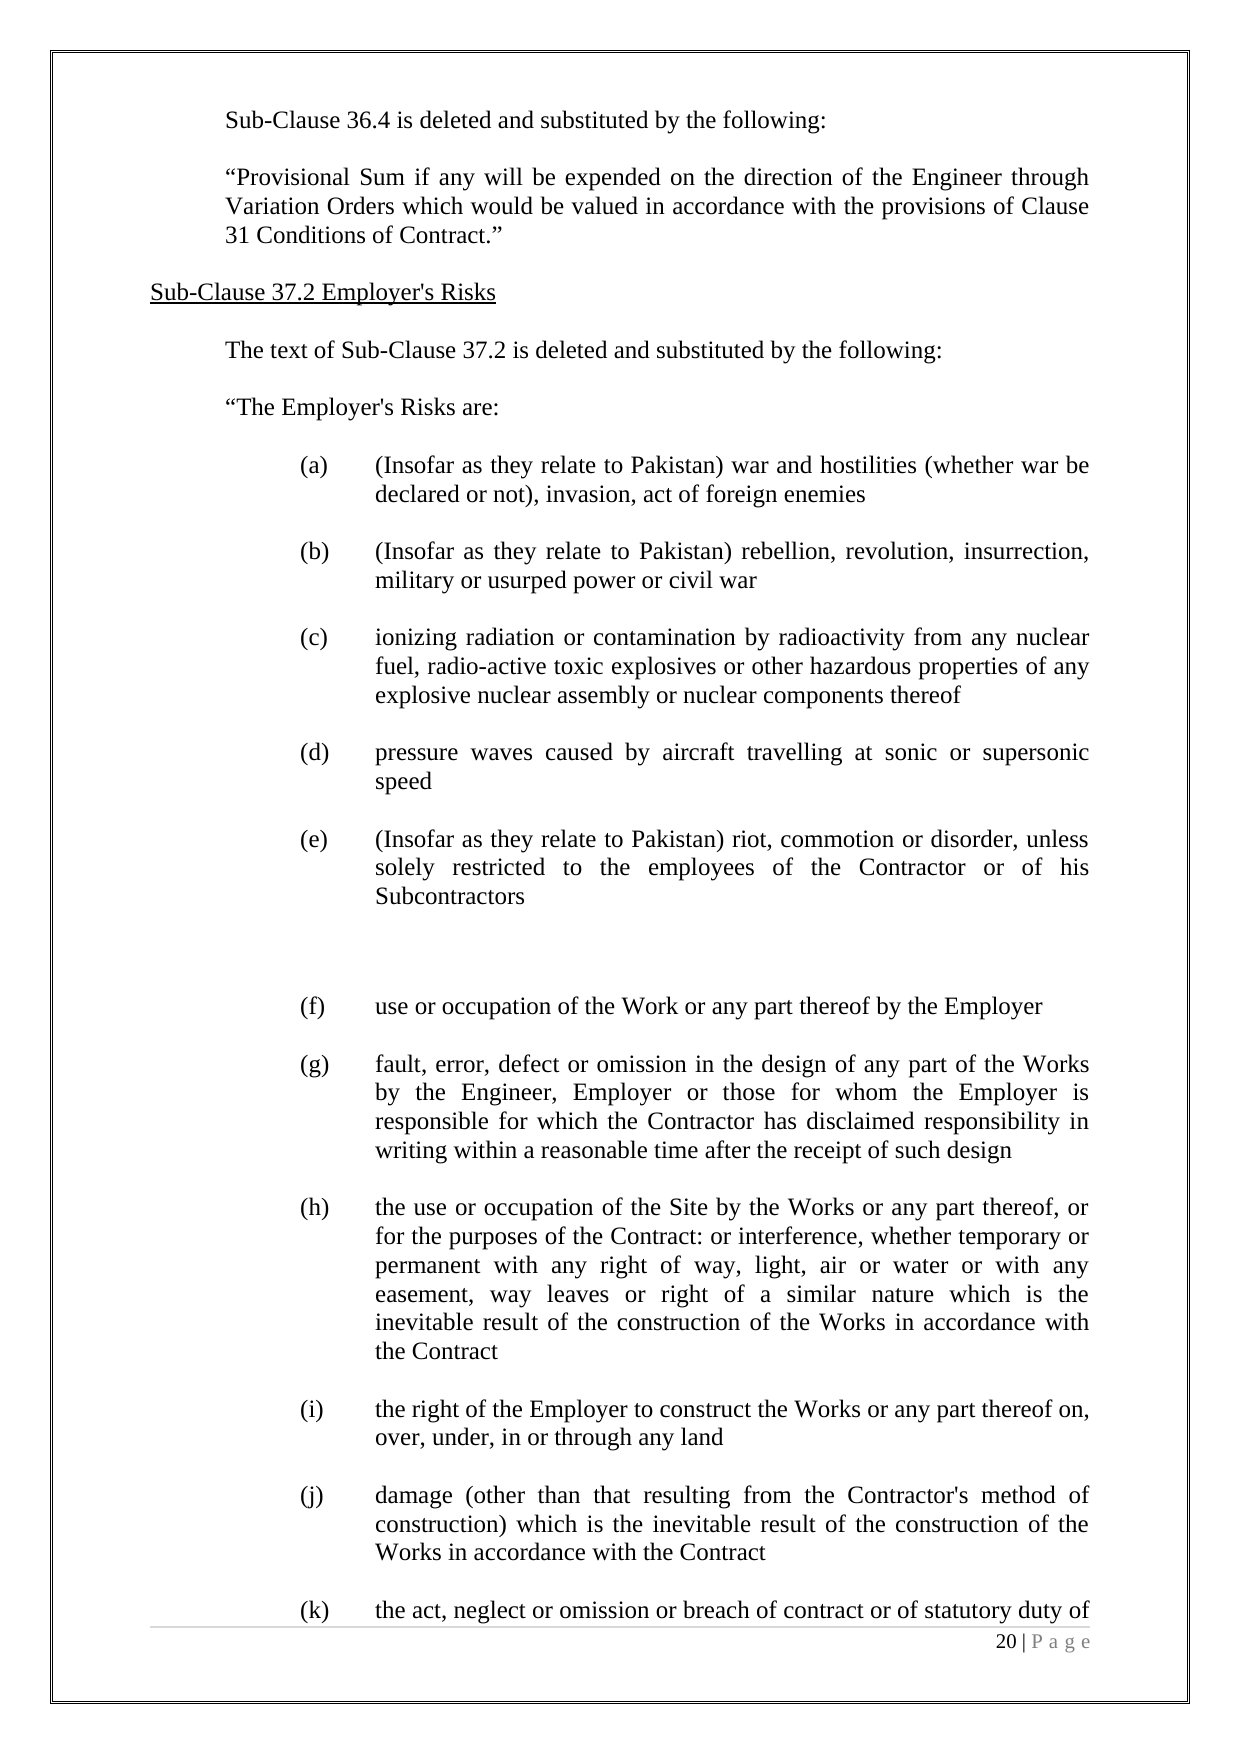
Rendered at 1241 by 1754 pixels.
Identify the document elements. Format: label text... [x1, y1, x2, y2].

text (e) (Insofar as they relate to Pakistan) riot, commotion or disorder, unless solely restricted to the employees of the Contractor or of his Subcontractors [150, 824, 1090, 910]
text Sub-Clause 36.4 is deleted and substituted by the following: [150, 105, 1090, 134]
text (b) (Insofar as they relate to Pakistan) rebellion, revolution, insurrection, military or usurped power or civil war [150, 536, 1090, 594]
text “The Employer's Risks are: [150, 392, 1090, 421]
text (d) pressure waves caused by aircraft travelling at sonic or supersonic speed [150, 737, 1090, 795]
text (g) fault, error, defect or omission in the design of any part of the Works by the Engineer, Employer or those for whom the Employer is responsible for which the Contractor has disclaimed responsibility in writing within a reasonable time after the receipt of such design [150, 1049, 1090, 1164]
text (h) the use or occupation of the Site by the Works or any part thereof, or for the purposes of the Contract: or interference, whether temporary or permanent with any right of way, light, air or water or with any easement, way leaves or right of a similar nature which is the inevitable result of the construction of the Works in accordance with the Contract [150, 1192, 1090, 1365]
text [150, 1595, 1090, 1624]
text (f) use or occupation of the Work or any part thereof by the Employer [150, 991, 1090, 1020]
text Sub-Clause 37.2 Employer's Risks [150, 277, 1090, 306]
text The text of Sub-Clause 37.2 is deleted and substituted by the following: [150, 335, 1090, 364]
text “Provisional Sum if any will be expended on the direction of the Engineer through Variation Orders which would be valued in accordance with the provisions of Clause 31 Conditions of Contract.” [150, 162, 1090, 249]
text (i) the right of the Employer to construct the Works or any part thereof on, over, under, in or through any land [150, 1394, 1090, 1451]
text (j) damage (other than that resulting from the Contractor's method of construction) which is the inevitable result of the construction of the Works in accordance with the Contract [150, 1480, 1090, 1566]
text (a) (Insofar as they relate to Pakistan) war and hostilities (whether war be declared or not), invasion, act of foreign enemies [150, 450, 1090, 507]
text (c) ionizing radiation or contamination by radioactivity from any nuclear fuel, radio-active toxic explosives or other hazardous properties of any explosive nuclear assembly or nuclear components thereof [150, 622, 1090, 709]
